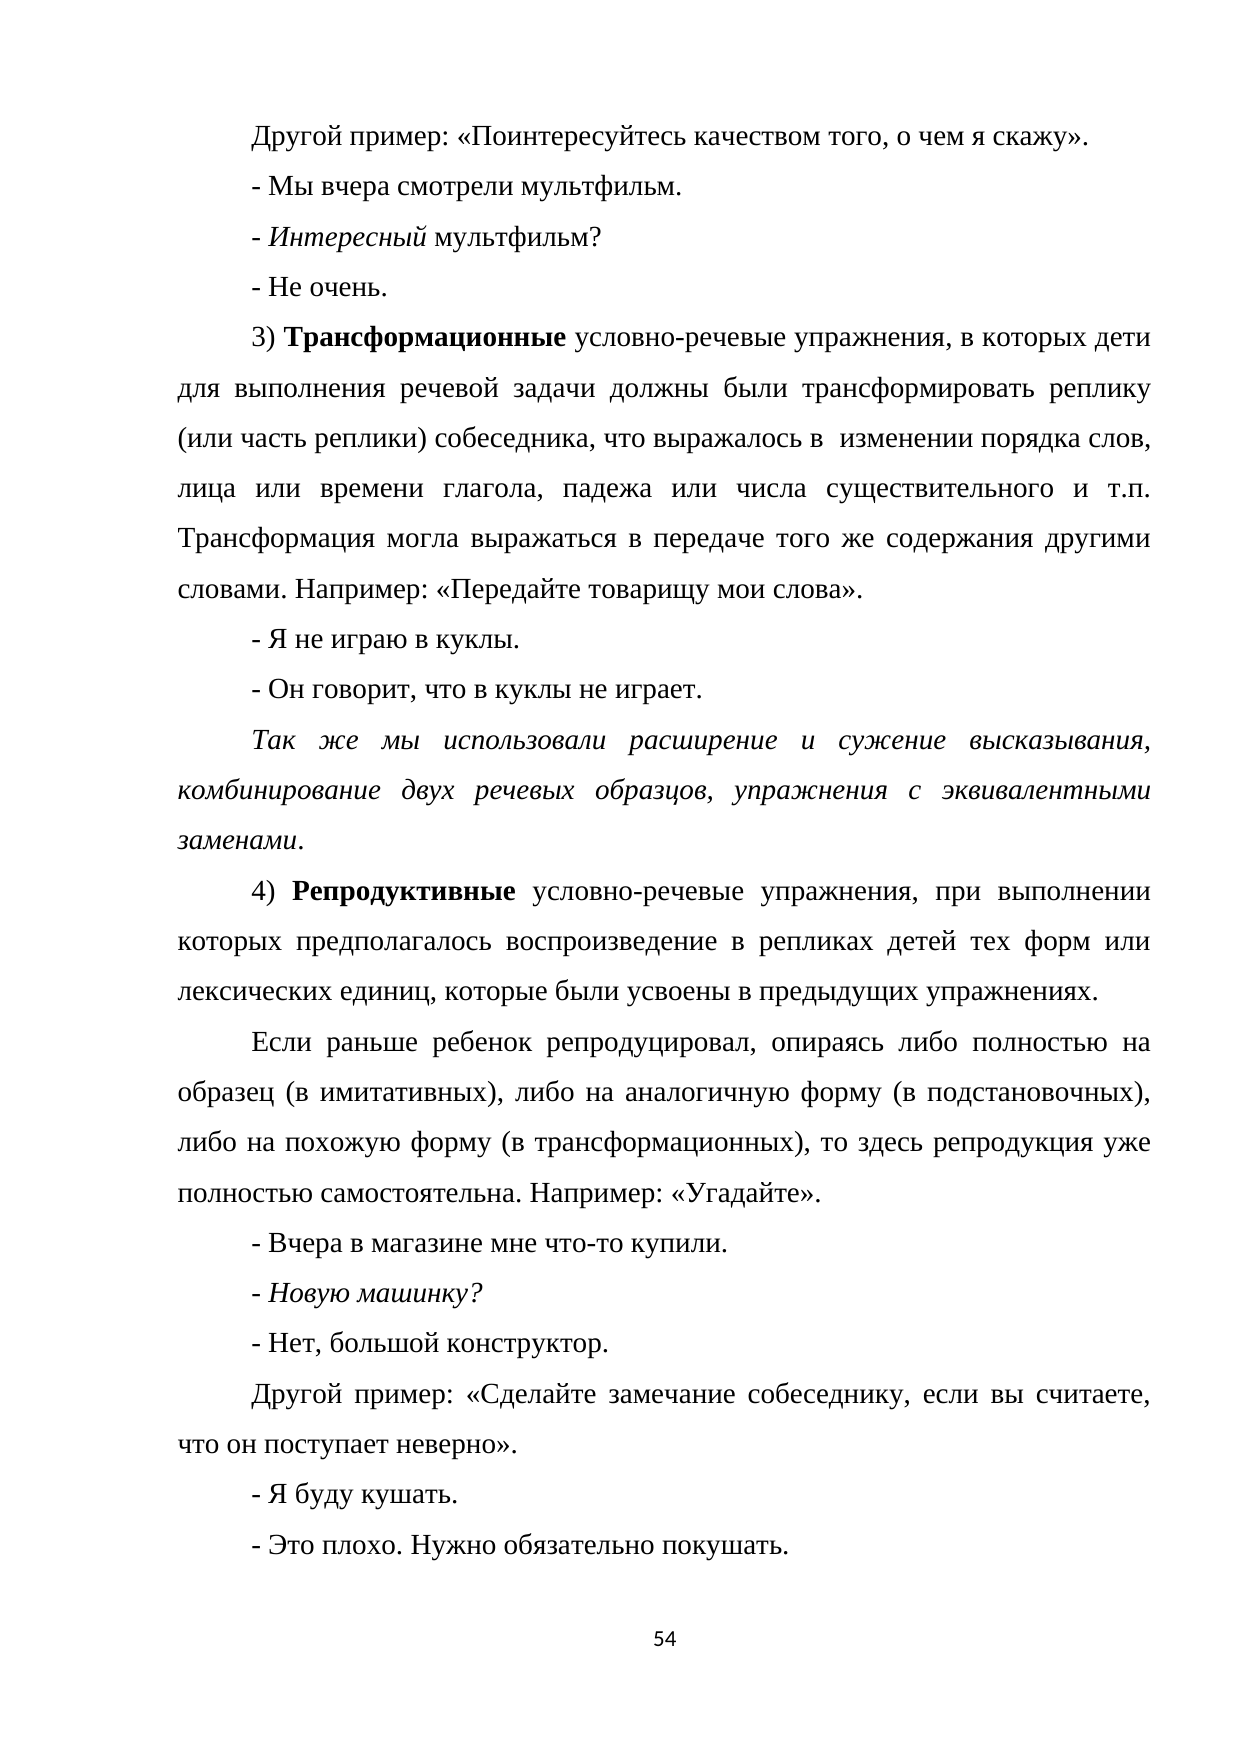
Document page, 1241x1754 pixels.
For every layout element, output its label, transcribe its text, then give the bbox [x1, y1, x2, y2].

text - Я буду кушать. [177, 1477, 1152, 1510]
text - Новую машинку? [177, 1275, 1152, 1309]
text 3) Трансформационные условно-речевые упражнения, в которых дети для выполнения речевой задачи должны были трансформировать реплику (или часть реплики) собеседника, что выражалось в изменении порядка слов, лица или времени глагола, падежа или числа существительного и т.п. Трансформация могла выражаться в передаче того же содержания другими словами. Например: «Передайте товарищу мои слова». [177, 319, 1152, 604]
text Так же мы использовали расширение и сужение высказывания, комбинирование двух речевых образцов, упражнения с эквивалентными заменами. [177, 722, 1152, 856]
text - Нет, большой конструктор. [177, 1326, 1152, 1359]
text - Это плохо. Нужно обязательно покушать. [177, 1527, 1152, 1560]
text Если раньше ребенок репродуцировал, опираясь либо полностью на образец (в имитативных), либо на аналогичную форму (в подстановочных), либо на похожую форму (в трансформационных), то здесь репродукция уже полностью самостоятельна. Например: «Угадайте». [177, 1024, 1152, 1208]
text Другой пример: «Поинтересуйтесь качеством того, о чем я скажу». [177, 118, 1152, 152]
text - Мы вчера смотрели мультфильм. [177, 168, 1152, 202]
text - Я не играю в куклы. [177, 621, 1152, 655]
text 4) Репродуктивные условно-речевые упражнения, при выполнении которых предполагалось воспроизведение в репликах детей тех форм или лексических единиц, которые были усвоены в предыдущих упражнениях. [177, 873, 1152, 1007]
text - Не очень. [177, 269, 1152, 303]
text - Он говорит, что в куклы не играет. [177, 672, 1152, 705]
text - Интересный мультфильм? [177, 219, 1152, 252]
text Другой пример: «Сделайте замечание собеседнику, если вы считаете, что он поступает неверно». [177, 1376, 1152, 1460]
text - Вчера в магазине мне что-то купили. [177, 1225, 1152, 1258]
